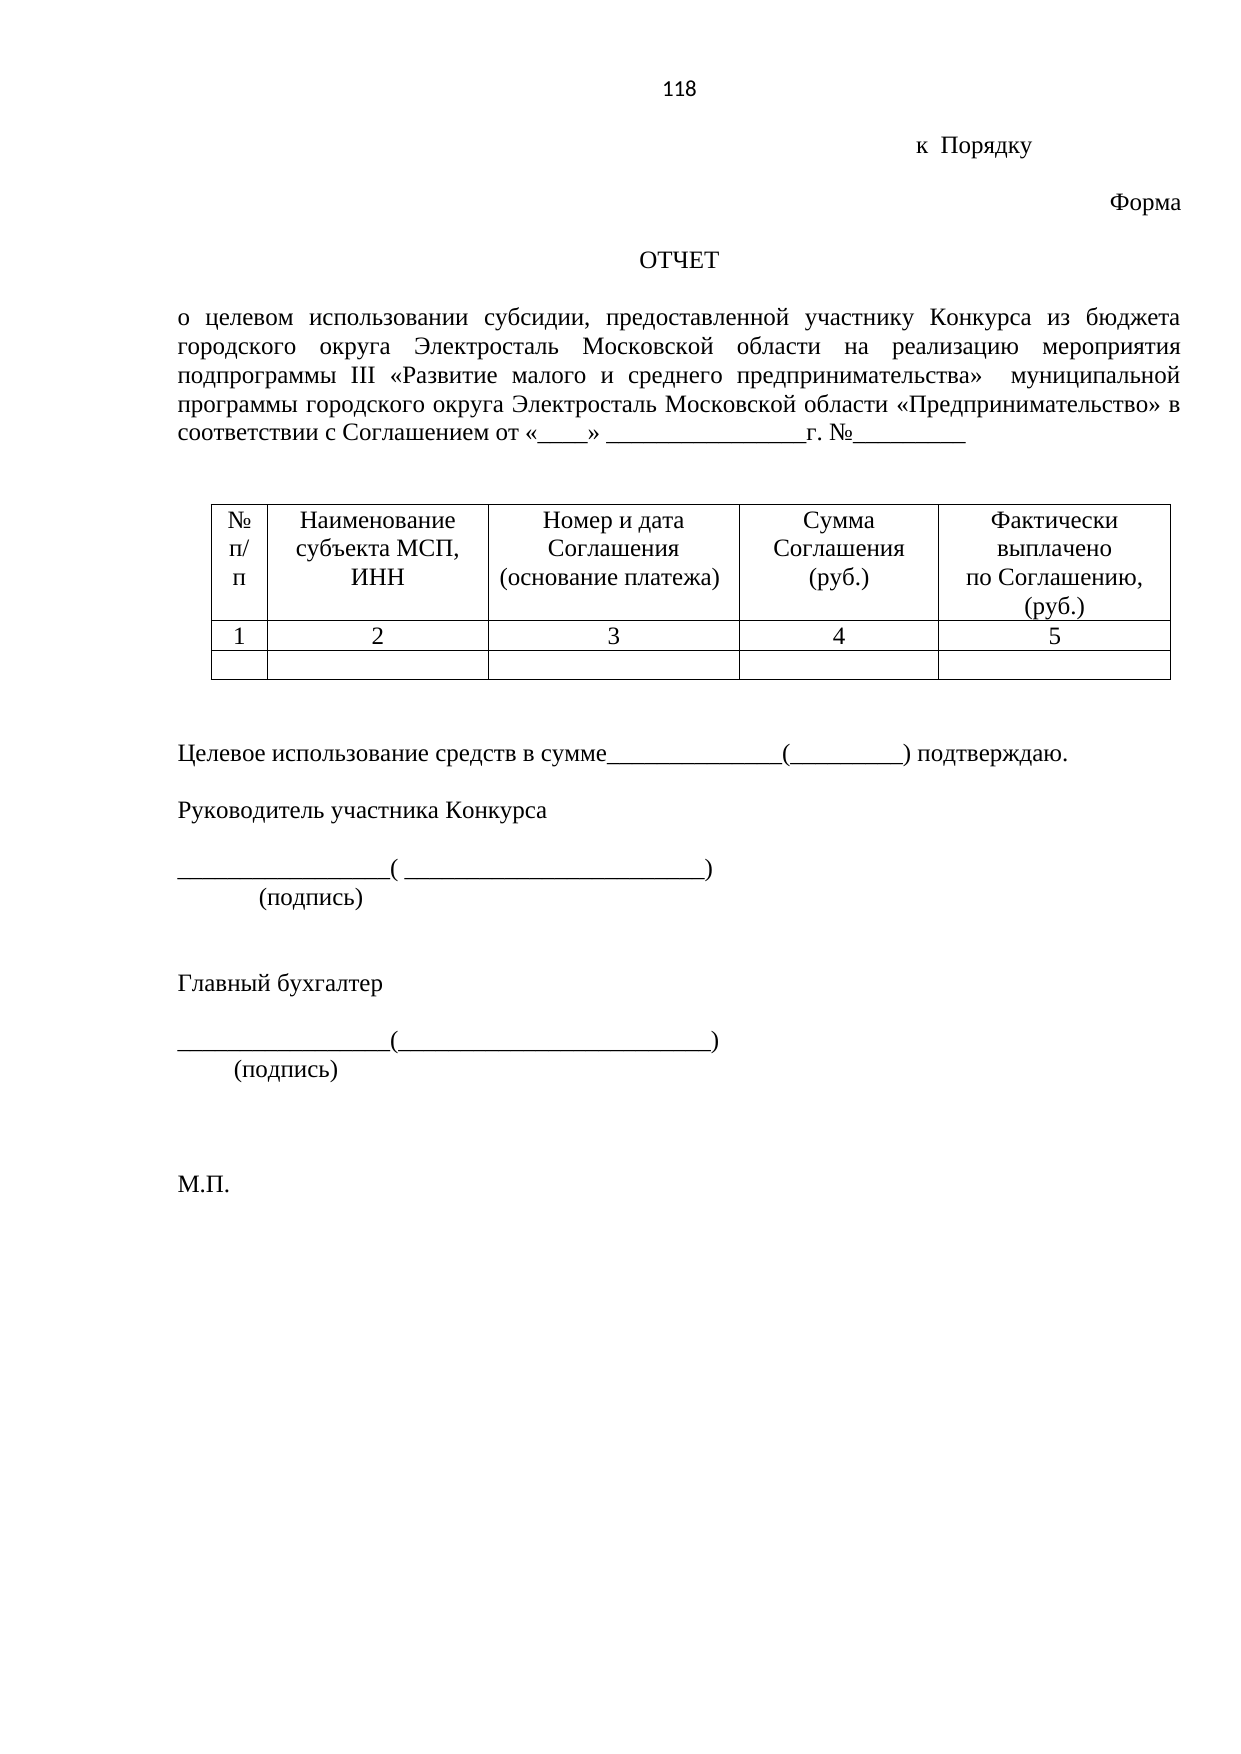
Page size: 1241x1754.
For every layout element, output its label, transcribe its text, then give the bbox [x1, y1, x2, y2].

table_cell 3 [489, 621, 739, 649]
text _________________( ________________________) [177, 853, 1181, 882]
table_cell 2 [268, 621, 488, 649]
text ОТЧЕТ [177, 245, 1181, 274]
table_cell 5 [939, 621, 1170, 649]
table_cell 4 [740, 621, 938, 649]
text (подпись) [177, 1054, 1181, 1083]
text о целевом использовании субсидии, предоставленной участнику Конкурса из бюджета городского округа Электросталь Московской области на реализацию мероприятия подпрограммы III «Развитие малого и среднего предпринимательства» муниципальной программы городского округа Электросталь Московской области «Предпринимательство» в соответствии с Соглашением от «____» ________________г. №_________ [177, 302, 1181, 446]
table_header Наименование субъекта МСП, ИНН [268, 505, 488, 620]
table_cell [268, 651, 488, 679]
table_cell 1 [212, 621, 267, 649]
table_header Сумма Соглашения (руб.) [740, 505, 938, 620]
table_header № п/п [212, 505, 267, 620]
text Целевое использование средств в сумме______________(_________) подтверждаю. [177, 738, 1181, 767]
text Руководитель участника Конкурса [177, 795, 1181, 824]
table_cell [740, 651, 938, 679]
text к Порядку [842, 130, 1181, 159]
table_header Номер и дата Соглашения (основание платежа) [489, 505, 739, 620]
text М.П. [177, 1169, 1181, 1198]
text Главный бухгалтер [177, 968, 1181, 997]
table_cell [939, 651, 1170, 679]
table_cell [212, 651, 267, 679]
table_cell [489, 651, 739, 679]
text _________________(_________________________) [177, 1025, 1181, 1054]
table_header Фактически выплачено по Соглашению, (руб.) [939, 505, 1170, 620]
text Форма [842, 187, 1181, 216]
text (подпись) [177, 882, 1181, 910]
